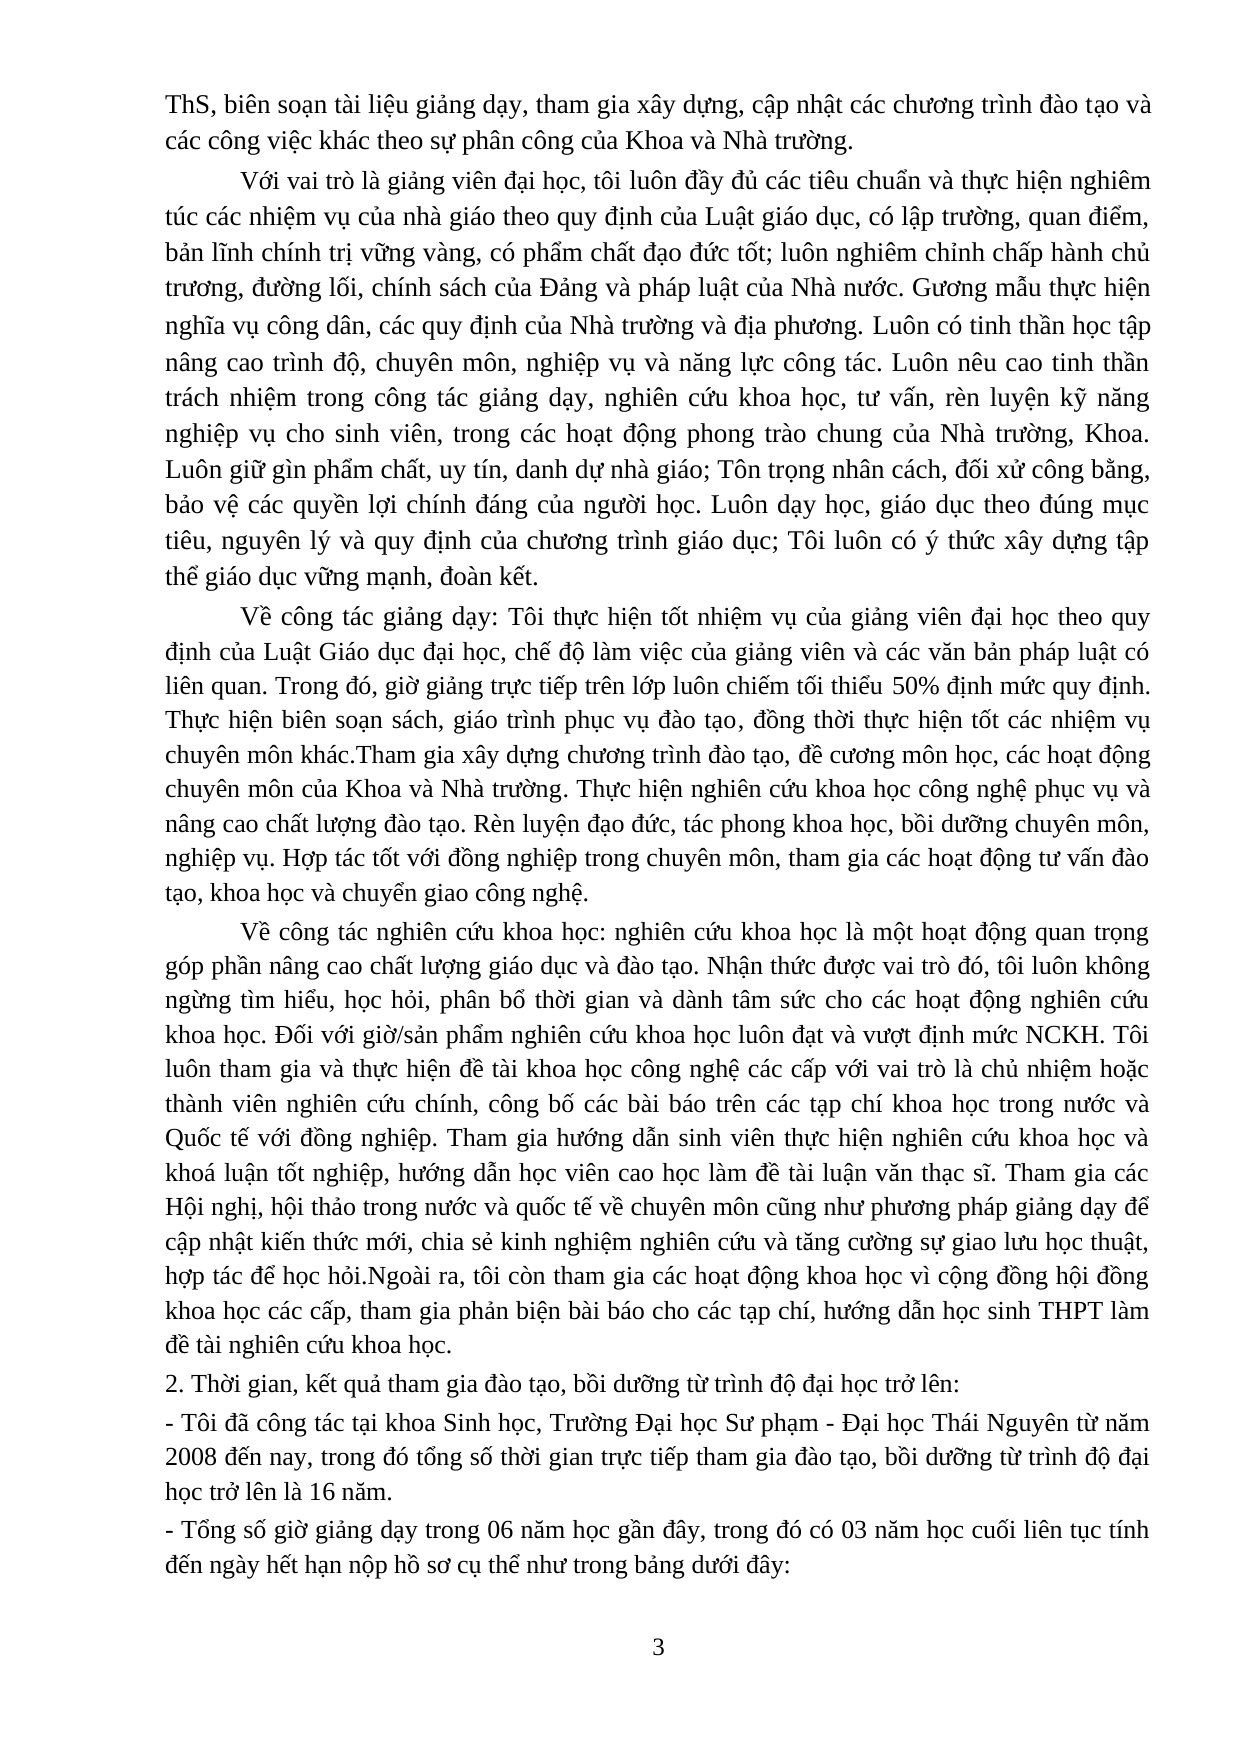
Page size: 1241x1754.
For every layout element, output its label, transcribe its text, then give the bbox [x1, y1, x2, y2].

text - Tổng số giờ giảng dạy trong 06 năm học gần đây, trong đó có 03 năm học cuối liên tục tính đến ngày hết hạn nộp hồ sơ cụ thể như trong bảng dưới đây: [165, 1514, 1152, 1579]
text - Tôi đã công tác tại khoa Sinh học, Trường Đại học Sư phạm - Đại học Thái Nguyên từ năm 2008 đến nay, trong đó tổng số thời gian trực tiếp tham gia đào tạo, bồi dưỡng từ trình độ đại học trở lên là 16 năm. [165, 1407, 1152, 1506]
text 2. Thời gian, kết quả tham gia đào tạo, bồi dưỡng từ trình độ đại học trở lên: [165, 1368, 1152, 1398]
text Về công tác nghiên cứu khoa học: nghiên cứu khoa học là một hoạt động quan trọng góp phần nâng cao chất lượng giáo dục và đào tạo. Nhận thức được vai trò đó, tôi luôn không ngừng tìm hiểu, học hỏi, phân bổ thời gian và dành tâm sức cho các hoạt động nghiên cứu khoa học. Đối với giờ/sản phẩm nghiên cứu khoa học luôn đạt và vượt định mức NCKH. Tôi luôn tham gia và thực hiện đề tài khoa học công nghệ các cấp với vai trò là chủ nhiệm hoặc thành viên nghiên cứu chính, công bố các bài báo trên các tạp chí khoa học trong nước và Quốc tế với đồng nghiệp. Tham gia hướng dẫn sinh viên thực hiện nghiên cứu khoa học và khoá luận tốt nghiệp, hướng dẫn học viên cao học làm đề tài luận văn thạc sĩ. Tham gia các Hội nghị, hội thảo trong nước và quốc tế về chuyên môn cũng như phương pháp giảng dạy để cập nhật kiến thức mới, chia sẻ kinh nghiệm nghiên cứu và tăng cường sự giao lưu học thuật, hợp tác để học hỏi.Ngoài ra, tôi còn tham gia các hoạt động khoa học vì cộng đồng hội đồng khoa học các cấp, tham gia phản biện bài báo cho các tạp chí, hướng dẫn học sinh THPT làm đề tài nghiên cứu khoa học. [165, 916, 1152, 1359]
text Về công tác giảng dạy: Tôi thực hiện tốt nhiệm vụ của giảng viên đại học theo quy định của Luật Giáo dục đại học, chế độ làm việc của giảng viên và các văn bản pháp luật có liên quan. Trong đó, giờ giảng trực tiếp trên lớp luôn chiếm tối thiểu 50% định mức quy định. Thực hiện biên soạn sách, giáo trình phục vụ đào tạo, đồng thời thực hiện tốt các nhiệm vụ chuyên môn khác.Tham gia xây dựng chương trình đào tạo, đề cương môn học, các hoạt động chuyên môn của Khoa và Nhà trường. Thực hiện nghiên cứu khoa học công nghệ phục vụ và nâng cao chất lượng đào tạo. Rèn luyện đạo đức, tác phong khoa học, bồi dưỡng chuyên môn, nghiệp vụ. Hợp tác tốt với đồng nghiệp trong chuyên môn, tham gia các hoạt động tư vấn đào tạo, khoa học và chuyển giao công nghệ. [165, 600, 1152, 907]
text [165, 88, 1152, 155]
text Với vai trò là giảng viên đại học, tôi luôn đầy đủ các tiêu chuẩn và thực hiện nghiêm túc các nhiệm vụ của nhà giáo theo quy định của Luật giáo dục, có lập trường, quan điểm, bản lĩnh chính trị vững vàng, có phẩm chất đạo đức tốt; luôn nghiêm chỉnh chấp hành chủ trương, đường lối, chính sách của Đảng và pháp luật của Nhà nước. Gương mẫu thực hiện nghĩa vụ công dân, các quy định của Nhà trường và địa phương. Luôn có tinh thần học tập nâng cao trình độ, chuyên môn, nghiệp vụ và năng lực công tác. Luôn nêu cao tinh thần trách nhiệm trong công tác giảng dạy, nghiên cứu khoa học, tư vấn, rèn luyện kỹ năng nghiệp vụ cho sinh viên, trong các hoạt động phong trào chung của Nhà trường, Khoa. Luôn giữ gìn phẩm chất, uy tín, danh dự nhà giáo; Tôn trọng nhân cách, đối xử công bằng, bảo vệ các quyền lợi chính đáng của người học. Luôn dạy học, giáo dục theo đúng mục tiêu, nguyên lý và quy định của chương trình giáo dục; Tôi luôn có ý thức xây dựng tập thể giáo dục vững mạnh, đoàn kết. [165, 164, 1152, 591]
